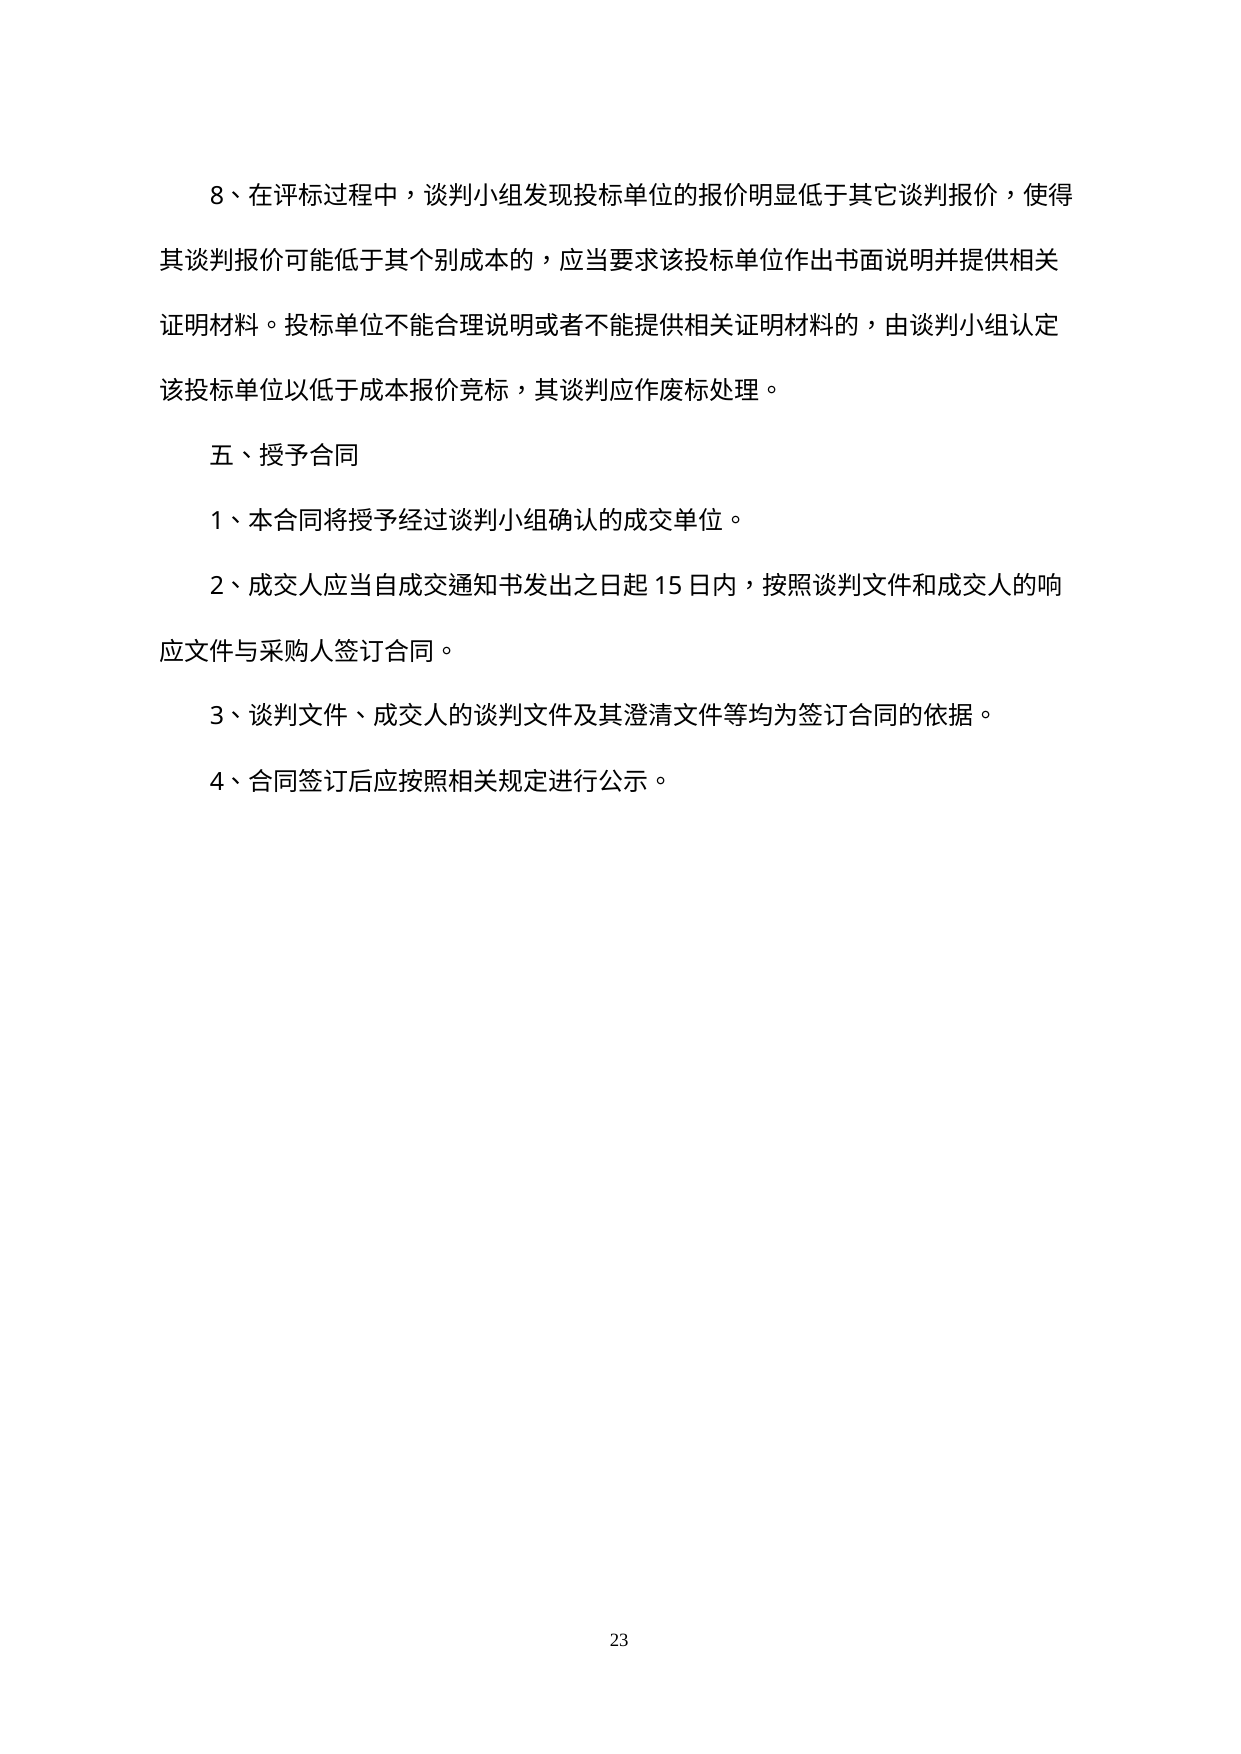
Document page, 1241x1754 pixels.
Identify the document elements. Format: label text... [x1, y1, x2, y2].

text 4、合同签订后应按照相关规定进行公示。 [159, 747, 1078, 812]
text 五、授予合同 [159, 422, 1078, 487]
text 1、本合同将授予经过谈判小组确认的成交单位。 [159, 487, 1078, 552]
text 2、成交人应当自成交通知书发出之日起15日内，按照谈判文件和成交人的响应文件与采购人签订合同。 [159, 552, 1078, 682]
text 3、谈判文件、成交人的谈判文件及其澄清文件等均为签订合同的依据。 [159, 682, 1078, 747]
text 8、在评标过程中，谈判小组发现投标单位的报价明显低于其它谈判报价，使得其谈判报价可能低于其个别成本的，应当要求该投标单位作出书面说明并提供相关证明材料。投标单位不能合理说明或者不能提供相关证明材料的，由谈判小组认定该投标单位以低于成本报价竞标，其谈判应作废标处理。 [159, 162, 1078, 422]
